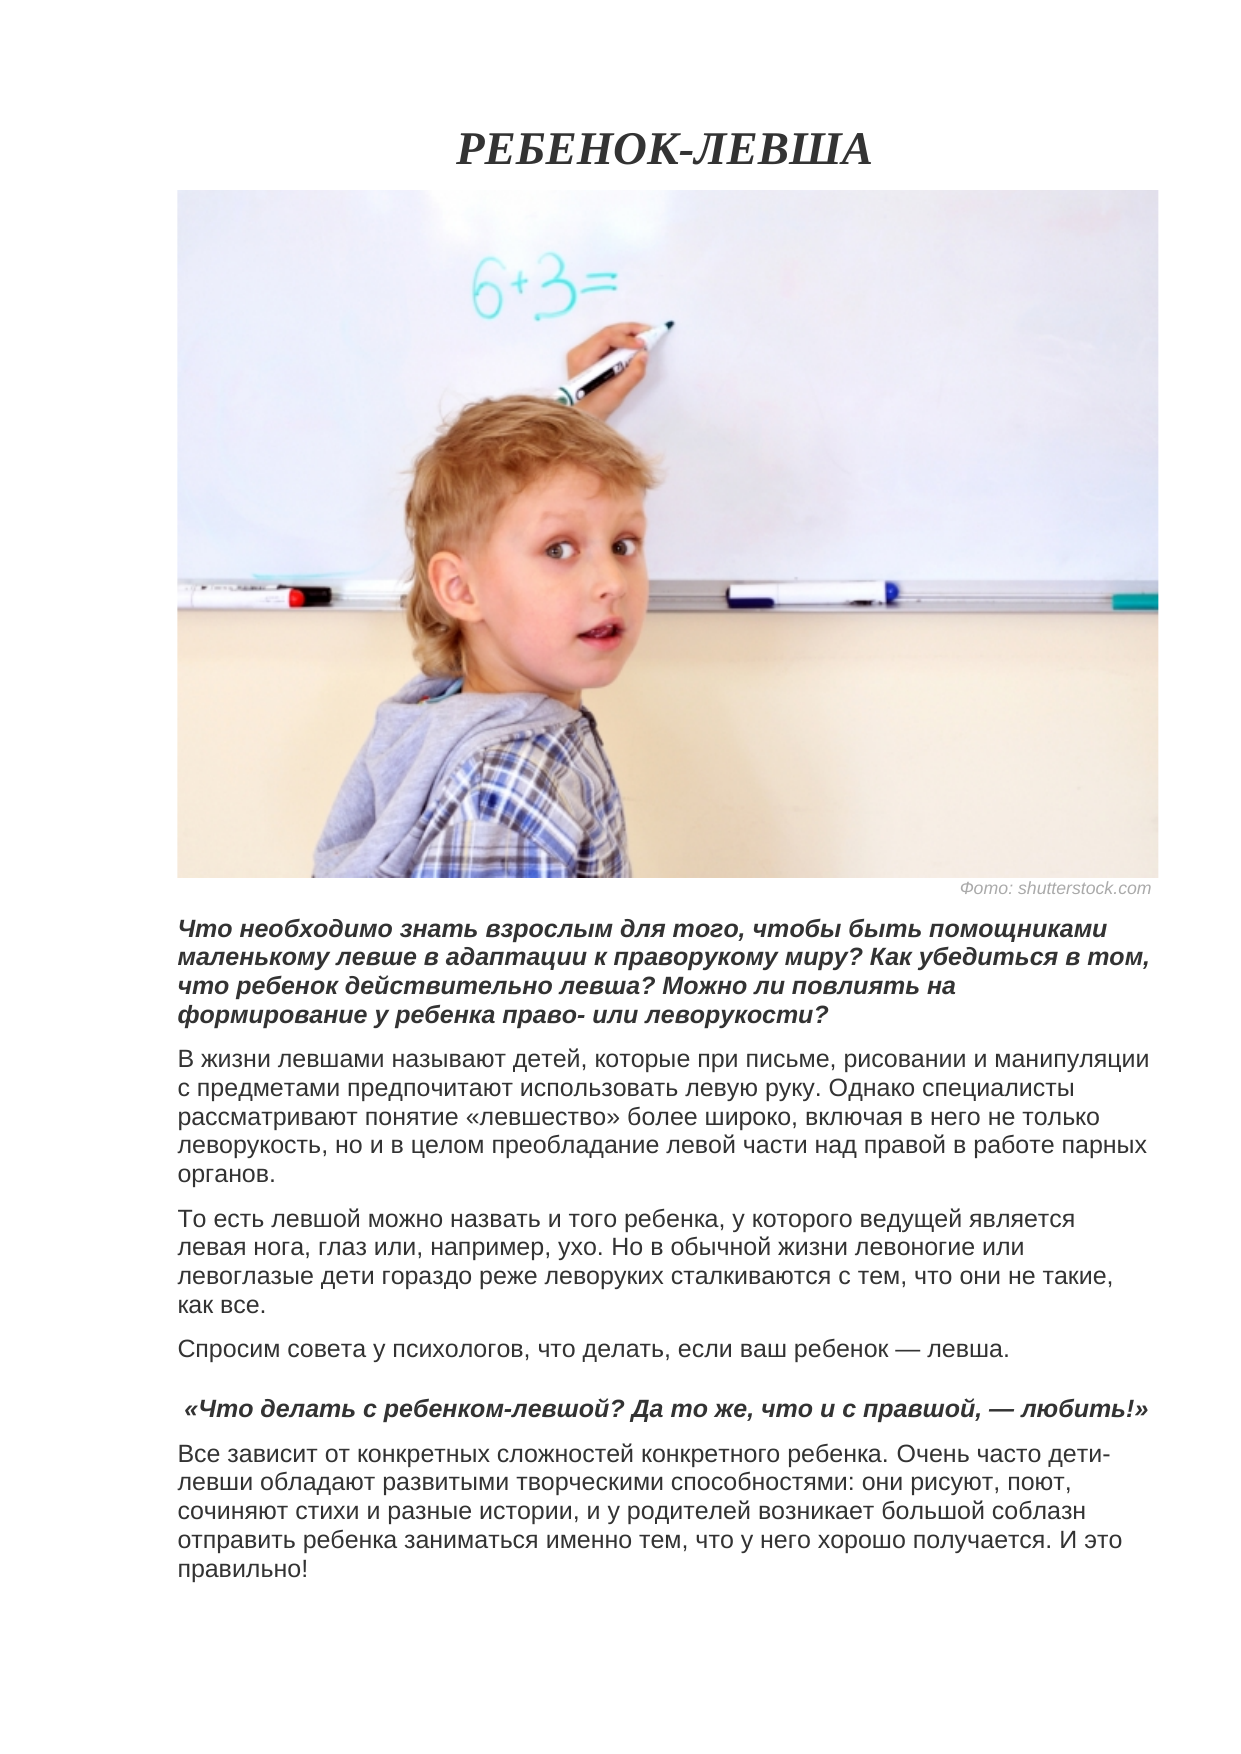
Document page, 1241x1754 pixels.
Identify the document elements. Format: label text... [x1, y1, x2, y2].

text Все зависит от конкретных сложностей конкретного ребенка. Очень часто дети-левши обладают развитыми творческими способностями: они рисуют, поют, сочиняют стихи и разные истории, и у родителей возникает большой соблазн отправить ребенка заниматься именно тем, что у него хорошо получается. И это правильно! [177, 1438, 1152, 1582]
text То есть левшой можно назвать и того ребенка, у которого ведущей является левая нога, глаз или, например, ухо. Но в обычной жизни левоногие или левоглазые дети гораздо реже леворуких сталкиваются с тем, что они не такие, как все. [177, 1203, 1152, 1318]
text В жизни левшами называют детей, которые при письме, рисовании и манипуляции с предметами предпочитают использовать левую руку. Однако специалисты рассматривают понятие «левшество» более широко, включая в него не только леворукость, но и в целом преобладание левой части над правой в работе парных органов. [177, 1044, 1152, 1188]
picture [177, 190, 1159, 878]
text Фото: shutterstock.com [177, 878, 1152, 898]
text «Что делать с ребенком-левшой? Да то же, что и с правшой, — любить!» [177, 1394, 1152, 1423]
text Спросим совета у психологов, что делать, если ваш ребенок — левша. [177, 1334, 1152, 1363]
text РЕБЕНОК-ЛЕВША [177, 118, 1152, 174]
text Что необходимо знать взрослым для того, чтобы быть помощниками маленькому левше в адаптации к праворукому миру? Как убедиться в том, что ребенок действительно левша? Можно ли повлиять на формирование у ребенка право- или леворукости? [177, 913, 1152, 1028]
